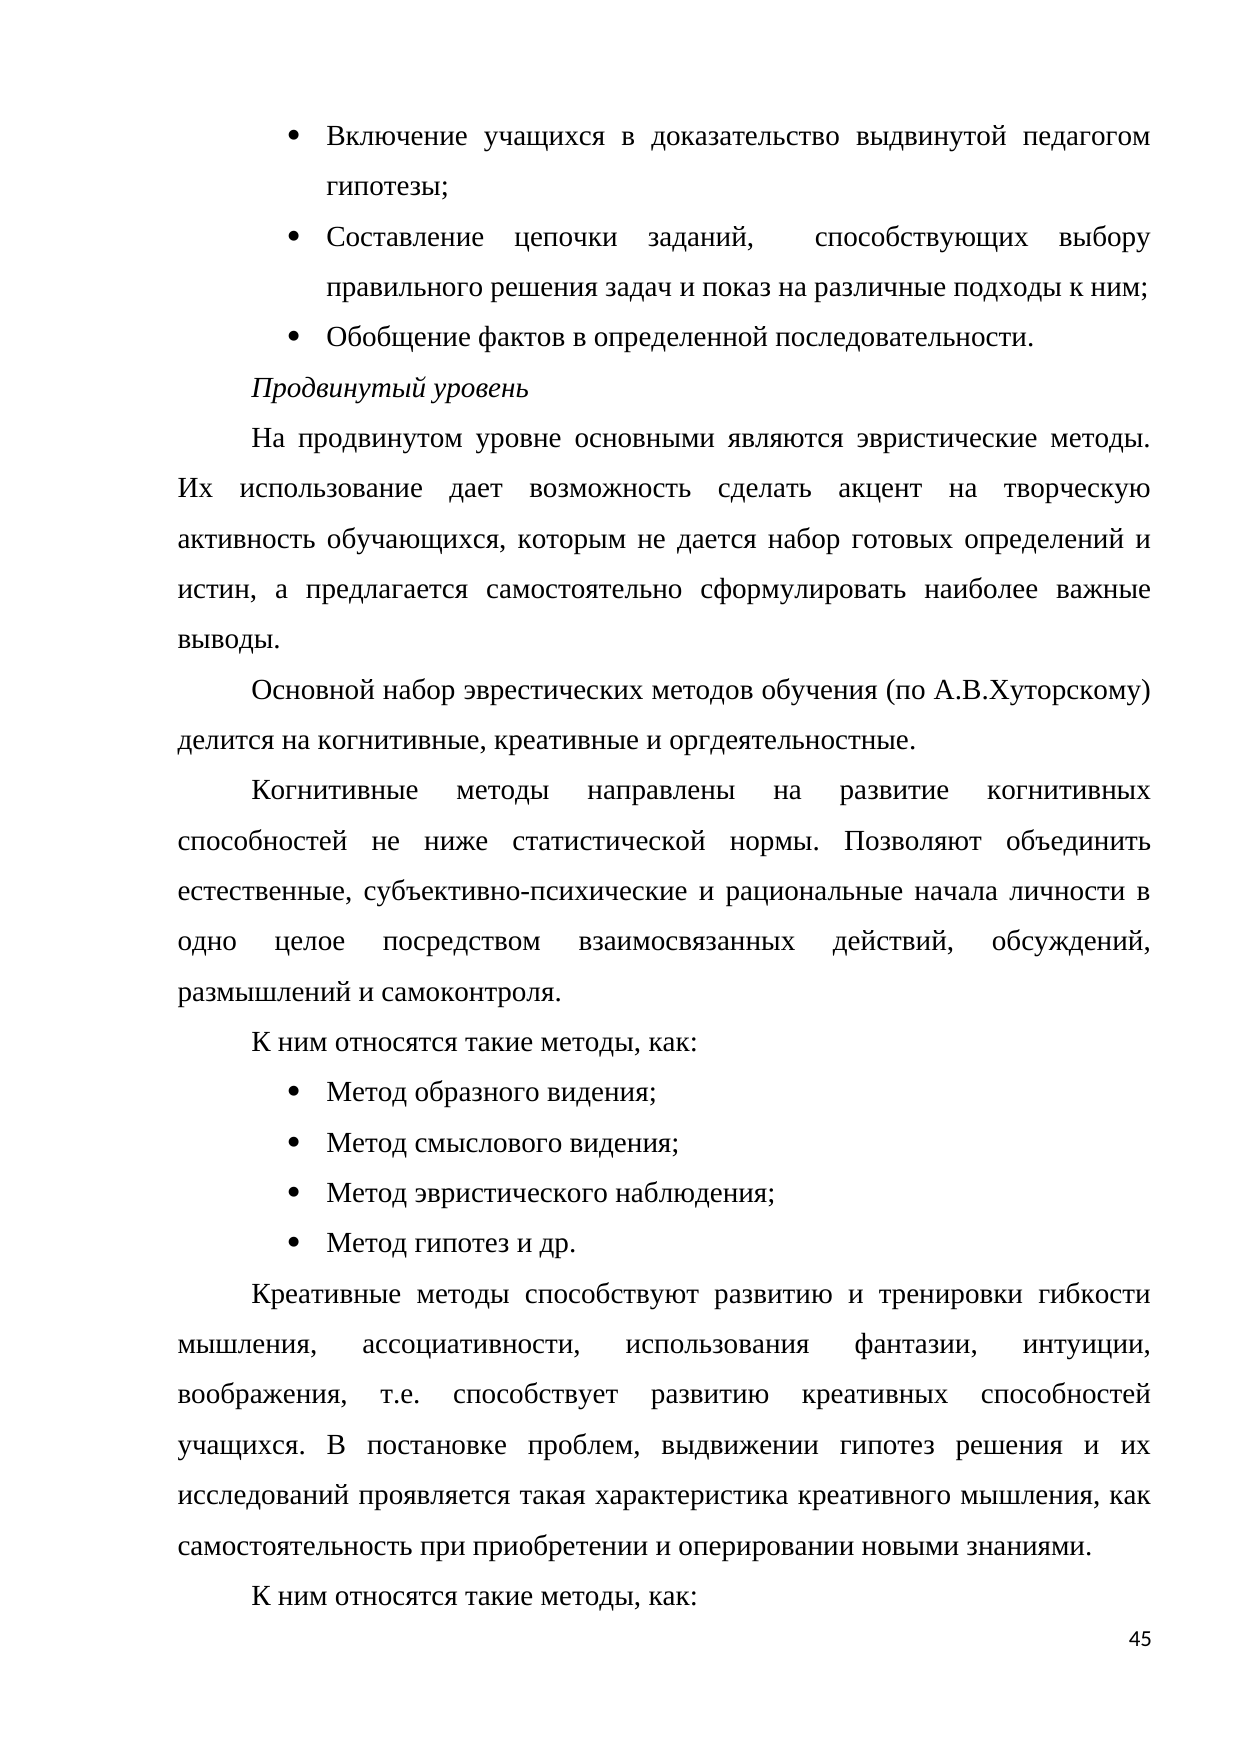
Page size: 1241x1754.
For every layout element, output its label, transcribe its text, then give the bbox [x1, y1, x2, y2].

text К ним относятся такие методы, как: [177, 1024, 1152, 1058]
list Составление цепочки заданий, способствующих выбору правильного решения задач и показ на различные подходы к ним; [288, 219, 1152, 303]
text Основной набор эврестических методов обучения (по А.В.Хуторскому) делится на когнитивные, креативные и оргдеятельностные. [177, 672, 1152, 756]
text Когнитивные методы направлены на развитие когнитивных способностей не ниже статистической нормы. Позволяют объединить естественные, субъективно-психические и рациональные начала личности в одно целое посредством взаимосвязанных действий, обсуждений, размышлений и самоконтроля. [177, 772, 1152, 1007]
list Метод образного видения; [288, 1074, 1152, 1108]
text Продвинутый уровень [177, 370, 1152, 403]
text К ним относятся такие методы, как: [177, 1578, 1152, 1611]
text Креативные методы способствуют развитию и тренировки гибкости мышления, ассоциативности, использования фантазии, интуиции, воображения, т.е. способствует развитию креативных способностей учащихся. В постановке проблем, выдвижении гипотез решения и их исследований проявляется такая характеристика креативного мышления, как самостоятельность при приобретении и оперировании новыми знаниями. [177, 1276, 1152, 1561]
list Обобщение фактов в определенной последовательности. [288, 319, 1152, 353]
list Включение учащихся в доказательство выдвинутой педагогом гипотезы; [288, 118, 1152, 202]
list Метод эвристического наблюдения; [288, 1175, 1152, 1209]
list Метод смыслового видения; [288, 1125, 1152, 1158]
list Метод гипотез и др. [288, 1226, 1152, 1259]
text На продвинутом уровне основными являются эвристические методы. Их использование дает возможность сделать акцент на творческую активность обучающихся, которым не дается набор готовых определений и истин, а предлагается самостоятельно сформулировать наиболее важные выводы. [177, 420, 1152, 655]
